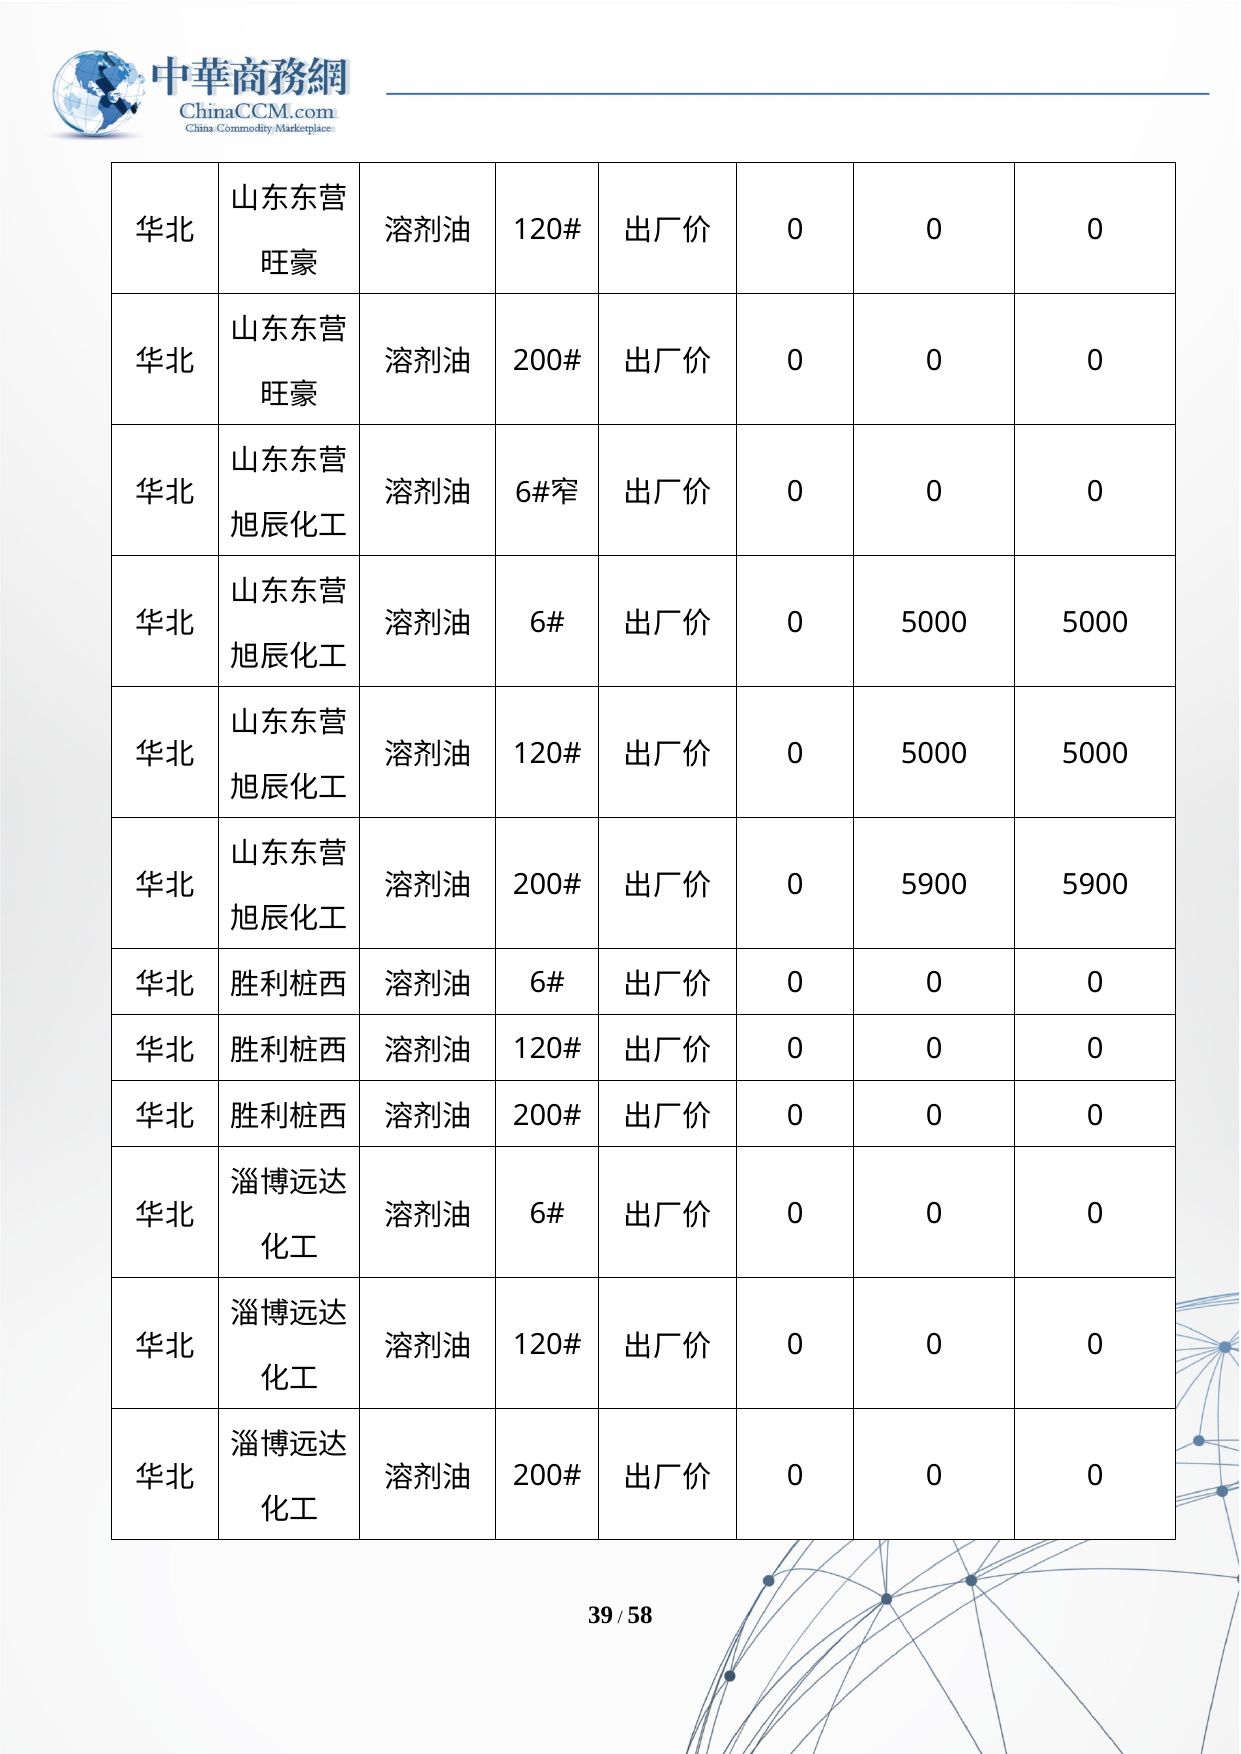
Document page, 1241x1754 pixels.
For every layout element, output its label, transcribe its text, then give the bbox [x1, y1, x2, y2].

table_cell 出厂价 [599, 294, 736, 424]
table_cell 0 [1015, 1015, 1175, 1080]
table_cell 华北 [112, 556, 218, 686]
table_cell 0 [737, 1015, 853, 1080]
table_cell 0 [737, 818, 853, 948]
table_cell 0 [737, 294, 853, 424]
table_cell 6#窄 [496, 425, 598, 555]
table_cell 溶剂油 [360, 425, 495, 555]
table_cell 120# [496, 1015, 598, 1080]
table_cell 200# [496, 294, 598, 424]
table_cell 出厂价 [599, 163, 736, 293]
table_cell 0 [854, 294, 1014, 424]
table_cell 0 [1015, 163, 1175, 293]
table_cell 0 [854, 425, 1014, 555]
table_cell 华北 [112, 425, 218, 555]
table_cell 6# [496, 1147, 598, 1277]
table_cell 0 [1015, 294, 1175, 424]
table_cell 出厂价 [599, 949, 736, 1014]
table_cell 0 [1015, 425, 1175, 555]
table_cell 溶剂油 [360, 556, 495, 686]
table_cell 出厂价 [599, 1081, 736, 1146]
table_cell 华北 [112, 294, 218, 424]
table_cell 0 [854, 1147, 1014, 1277]
table_cell 淄博远达化工 [219, 1147, 359, 1277]
table_cell 山东东营旭辰化工 [219, 687, 359, 817]
table_cell 溶剂油 [360, 687, 495, 817]
table_cell 0 [737, 1081, 853, 1146]
table_cell 出厂价 [599, 1147, 736, 1277]
table_cell 山东东营旭辰化工 [219, 425, 359, 555]
table_cell 0 [1015, 1081, 1175, 1146]
table_cell 出厂价 [599, 1409, 736, 1539]
table_cell 华北 [112, 949, 218, 1014]
table_cell 0 [737, 1409, 853, 1539]
table_cell 胜利桩西 [219, 1015, 359, 1080]
table_cell 溶剂油 [360, 1147, 495, 1277]
table_cell 出厂价 [599, 1278, 736, 1408]
table_cell 溶剂油 [360, 294, 495, 424]
table_cell 溶剂油 [360, 163, 495, 293]
table_cell 0 [737, 1147, 853, 1277]
table_cell 5900 [1015, 818, 1175, 948]
table_cell 0 [854, 163, 1014, 293]
table_cell 华北 [112, 818, 218, 948]
table_cell 200# [496, 1409, 598, 1539]
table_cell 溶剂油 [360, 1015, 495, 1080]
table_cell 0 [854, 1015, 1014, 1080]
table_cell 0 [737, 1278, 853, 1408]
table_cell 华北 [112, 1015, 218, 1080]
table_cell 0 [737, 687, 853, 817]
table_cell 华北 [112, 163, 218, 293]
table_cell 淄博远达化工 [219, 1409, 359, 1539]
table_cell 0 [737, 425, 853, 555]
table_cell 120# [496, 1278, 598, 1408]
table_cell 出厂价 [599, 687, 736, 817]
table_cell 溶剂油 [360, 818, 495, 948]
table_cell 0 [737, 556, 853, 686]
table_cell 0 [1015, 1278, 1175, 1408]
table_cell 0 [737, 949, 853, 1014]
table_cell 华北 [112, 687, 218, 817]
table_cell 胜利桩西 [219, 949, 359, 1014]
table_cell 120# [496, 163, 598, 293]
table_cell 0 [854, 1278, 1014, 1408]
table_cell 淄博远达化工 [219, 1278, 359, 1408]
table_cell 华北 [112, 1278, 218, 1408]
table_cell 5000 [854, 556, 1014, 686]
table_cell 山东东营旭辰化工 [219, 556, 359, 686]
table_cell 山东东营旺豪 [219, 294, 359, 424]
picture [0, 2, 1240, 1754]
table_cell 0 [737, 163, 853, 293]
table_cell 6# [496, 949, 598, 1014]
table_cell 0 [1015, 1147, 1175, 1277]
table_cell 山东东营旭辰化工 [219, 818, 359, 948]
table_cell 0 [854, 949, 1014, 1014]
table_cell 200# [496, 818, 598, 948]
table_cell 5000 [1015, 687, 1175, 817]
table_cell 华北 [112, 1409, 218, 1539]
table_cell 5000 [1015, 556, 1175, 686]
table_cell 溶剂油 [360, 1081, 495, 1146]
table_cell 5000 [854, 687, 1014, 817]
table_cell 胜利桩西 [219, 1081, 359, 1146]
table_cell 溶剂油 [360, 949, 495, 1014]
table_cell 华北 [112, 1147, 218, 1277]
table_cell 6# [496, 556, 598, 686]
table_cell 出厂价 [599, 1015, 736, 1080]
table_cell 200# [496, 1081, 598, 1146]
table_cell 0 [1015, 1409, 1175, 1539]
table_cell 120# [496, 687, 598, 817]
table_cell 出厂价 [599, 556, 736, 686]
table_cell 华北 [112, 1081, 218, 1146]
table_cell 溶剂油 [360, 1278, 495, 1408]
table_cell 0 [1015, 949, 1175, 1014]
table_cell 溶剂油 [360, 1409, 495, 1539]
table_cell 出厂价 [599, 425, 736, 555]
table_cell 5900 [854, 818, 1014, 948]
table_cell 出厂价 [599, 818, 736, 948]
table_cell 0 [854, 1081, 1014, 1146]
table_cell 0 [854, 1409, 1014, 1539]
table_cell 山东东营旺豪 [219, 163, 359, 293]
